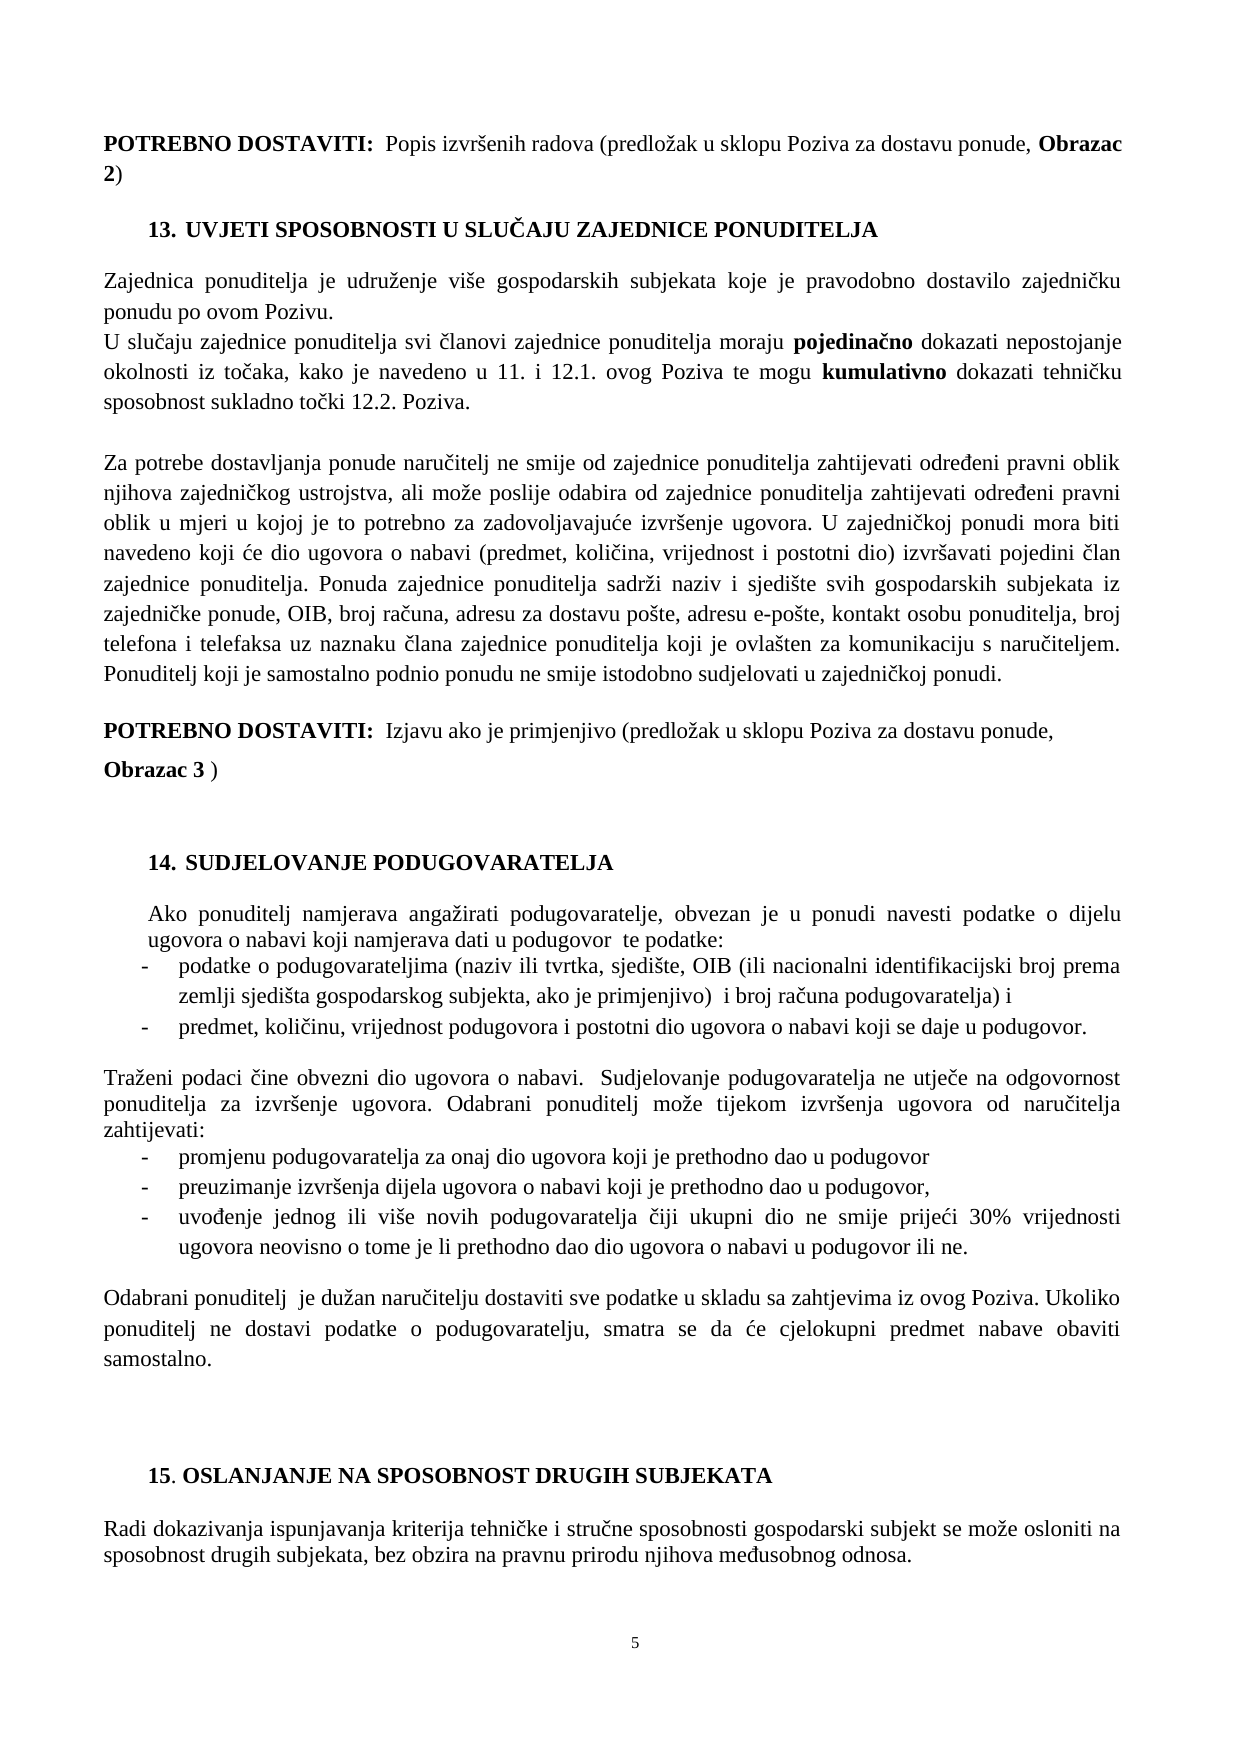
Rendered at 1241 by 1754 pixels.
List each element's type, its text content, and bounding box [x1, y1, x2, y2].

list promjenu podugovaratelja za onaj dio ugovora koji je prethodno dao u podugovor [141, 1143, 1122, 1169]
text POTREBNO DOSTAVITI: Popis izvršenih radova (predložak u sklopu Poziva za dostavu ponude, Obrazac 2) [103, 130, 1122, 186]
list preuzimanje izvršenja dijela ugovora o nabavi koji je prethodno dao u podugovor, [141, 1173, 1122, 1199]
text Radi dokazivanja ispunjavanja kriterija tehničke i stručne sposobnosti gospodarski subjekt se može osloniti na sposobnost drugih subjekata, bez obzira na pravnu prirodu njihova međusobnog odnosa. [103, 1514, 1122, 1567]
list podatke o podugovarateljima (naziv ili tvrtka, sjedište, OIB (ili nacionalni identifikacijski broj prema zemlji sjedišta gospodarskog subjekta, ako je primjenjivo) i broj računa podugovaratelja) i [141, 952, 1122, 1009]
list uvođenje jednog ili više novih podugovaratelja čiji ukupni dio ne smije prijeći 30% vrijednosti ugovora neovisno o tome je li prethodno dao dio ugovora o nabavi u podugovor ili ne. [141, 1203, 1122, 1260]
text Odabrani ponuditelj je dužan naručitelju dostaviti sve podatke u skladu sa zahtjevima iz ovog Poziva. Ukoliko ponuditelj ne dostavi podatke o podugovaratelju, smatra se da će cjelokupni predmet nabave obaviti samostalno. [103, 1284, 1122, 1371]
text Za potrebe dostavljanja ponude naručitelj ne smije od zajednice ponuditelja zahtijevati određeni pravni oblik njihova zajedničkog ustrojstva, ali može poslije odabira od zajednice ponuditelja zahtijevati određeni pravni oblik u mjeri u kojoj je to potrebno za zadovoljavajuće izvršenje ugovora. U zajedničkoj ponudi mora biti navedeno koji će dio ugovora o nabavi (predmet, količina, vrijednost i postotni dio) izvršavati pojedini član zajednice ponuditelja. Ponuda zajednice ponuditelja sadrži naziv i sjedište svih gospodarskih subjekata iz zajedničke ponude, OIB, broj računa, adresu za dostavu pošte, adresu e-pošte, kontakt osobu ponuditelja, broj telefona i telefaksa uz naznaku člana zajednice ponuditelja koji je ovlašten za komunikaciju s naručiteljem. Ponuditelj koji je samostalno podnio ponudu ne smije istodobno sudjelovati u zajedničkoj ponudi. [103, 449, 1122, 687]
subtitle UVJETI SPOSOBNOSTI U SLUČAJU ZAJEDNICE PONUDITELJA [148, 217, 1122, 243]
text Traženi podaci čine obvezni dio ugovora o nabavi. Sudjelovanje podugovaratelja ne utječe na odgovornost ponuditelja za izvršenje ugovora. Odabrani ponuditelj može tijekom izvršenja ugovora od naručitelja zahtijevati: [103, 1064, 1122, 1143]
text Ako ponuditelj namjerava angažirati podugovaratelje, obvezan je u ponudi navesti podatke o dijelu ugovora o nabavi koji namjerava dati u podugovor te podatke: [148, 899, 1122, 952]
text POTREBNO DOSTAVITI: Izjavu ako je primjenjivo (predložak u sklopu Poziva za dostavu ponude, Obrazac 3 ) [103, 717, 1122, 783]
list predmet, količinu, vrijednost podugovora i postotni dio ugovora o nabavi koji se daje u podugovor. [141, 1013, 1122, 1039]
subtitle SUDJELOVANJE PODUGOVARATELJA [148, 848, 1122, 875]
text Zajednica ponuditelja je udruženje više gospodarskih subjekata koje je pravodobno dostavilo zajedničku ponudu po ovom Pozivu. [103, 268, 1122, 324]
text 15. OSLANJANJE NA SPOSOBNOST DRUGIH SUBJEKATA [148, 1462, 1122, 1488]
text U slučaju zajednice ponuditelja svi članovi zajednice ponuditelja moraju pojedinačno dokazati nepostojanje okolnosti iz točaka, kako je navedeno u 11. i 12.1. ovog Poziva te mogu kumulativno dokazati tehničku sposobnost sukladno točki 12.2. Poziva. [103, 328, 1122, 415]
